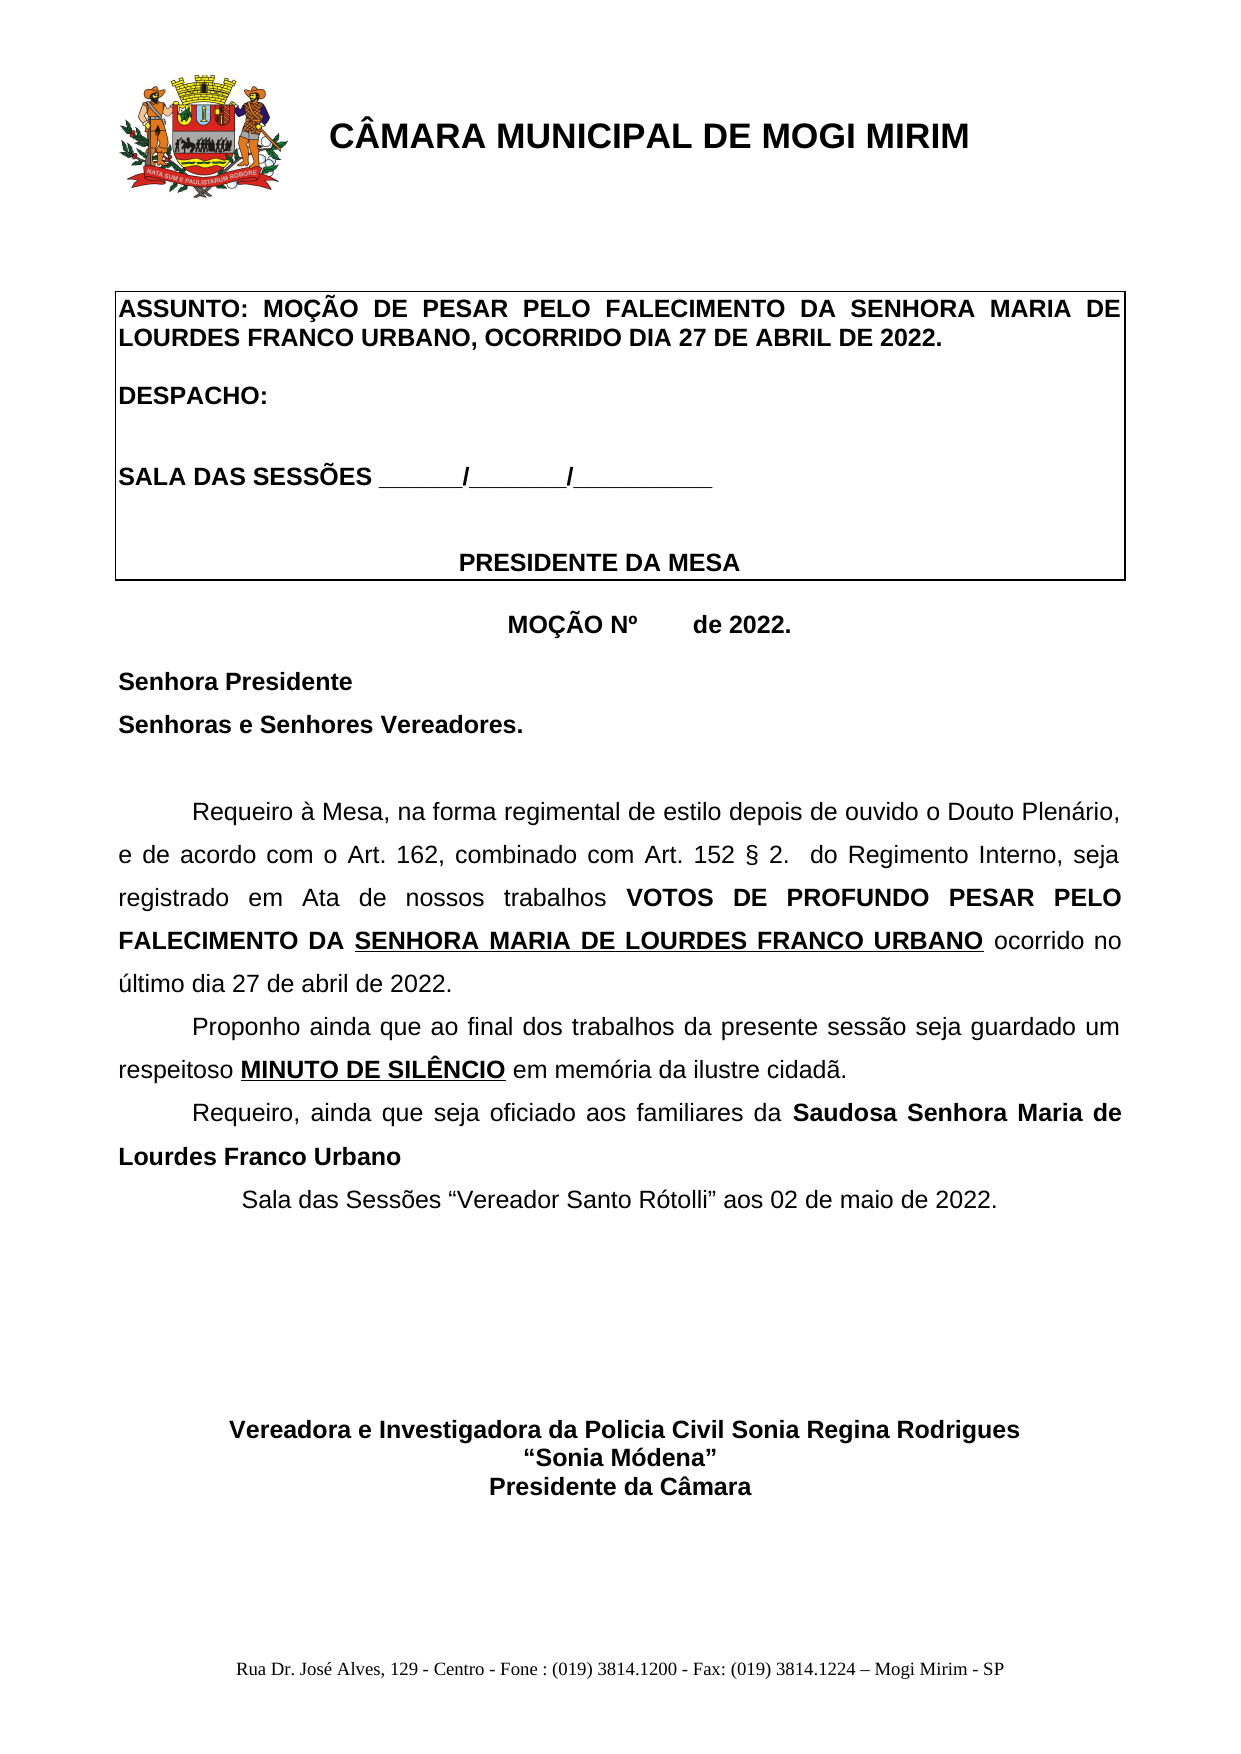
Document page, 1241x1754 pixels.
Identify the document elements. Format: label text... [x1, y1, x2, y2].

text PRESIDENTE DA MESA [116, 545, 1124, 579]
text MOÇÃO Nº de 2022. [118, 609, 1122, 638]
text ASSUNTO: MOÇÃO DE PESAR PELO FALECIMENTO DA SENHORA MARIA DE LOURDES FRANCO URBANO, OCORRIDO DIA 27 DE ABRIL DE 2022. [116, 292, 1124, 352]
text DESPACHO: [118, 381, 1122, 409]
text Vereadora e Investigadora da Policia Civil Sonia Regina Rodrigues [118, 1414, 1122, 1443]
text Senhoras e Senhores Vereadores. [118, 710, 1122, 739]
text Senhora Presidente [118, 667, 1122, 696]
text Requeiro à Mesa, na forma regimental de estilo depois de ouvido o Douto Plenário, e de acordo com o Art. 162, combinado com Art. 152 § 2. do Regimento Interno, seja registrado em Ata de nossos trabalhos VOTOS DE PROFUNDO PESAR PELO FALECIMENTO DA SENHORA MARIA DE LOURDES FRANCO URBANO ocorrido no último dia 27 de abril de 2022. [118, 796, 1122, 998]
text Proponho ainda que ao final dos trabalhos da presente sessão seja guardado um respeitoso MINUTO DE SILÊNCIO em memória da ilustre cidadã. [118, 1012, 1122, 1084]
picture [118, 75, 289, 198]
text Requeiro, ainda que seja oficiado aos familiares da Saudosa Senhora Maria de Lourdes Franco Urbano [118, 1098, 1122, 1170]
text Presidente da Câmara [118, 1472, 1122, 1501]
text Sala das Sessões “Vereador Santo Rótolli” aos 02 de maio de 2022. [118, 1184, 1122, 1213]
text “Sonia Módena” [118, 1443, 1122, 1472]
text SALA DAS SESSÕES ______/_______/__________ [118, 462, 1122, 491]
